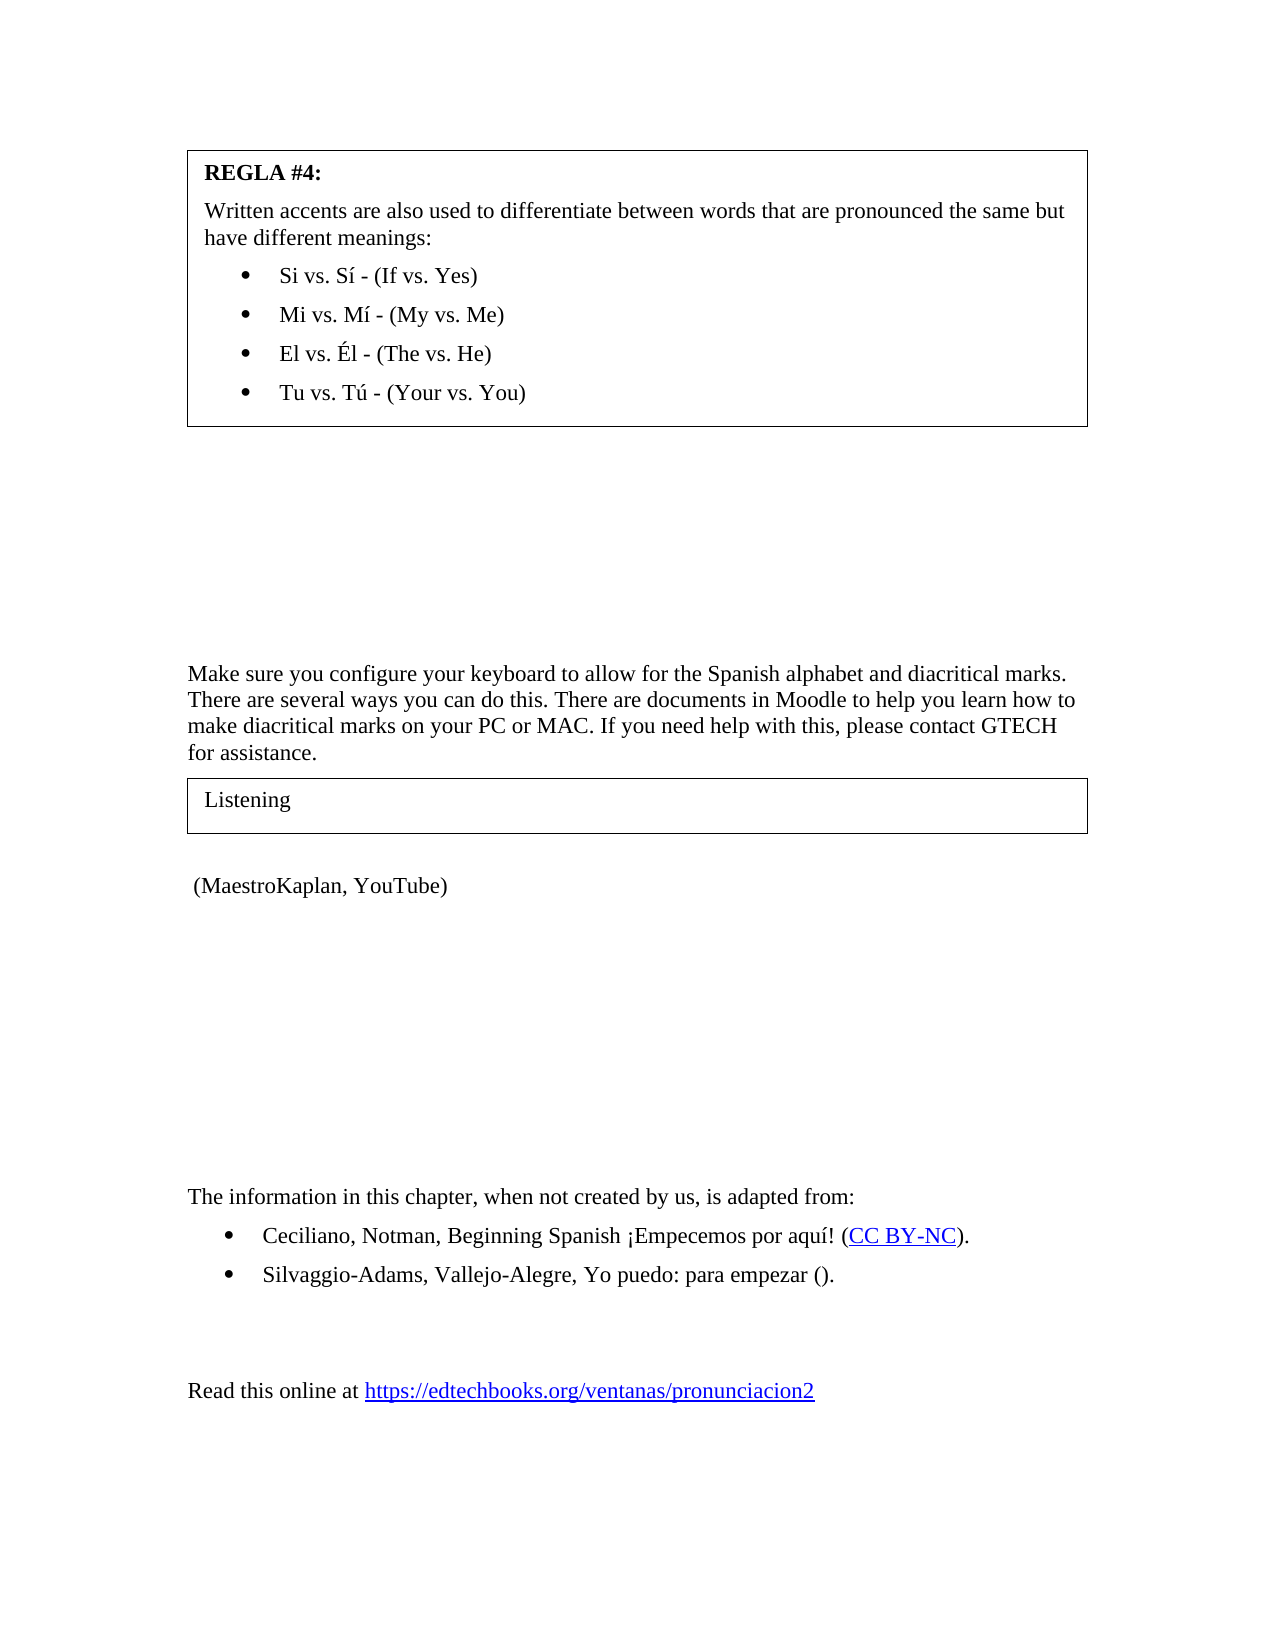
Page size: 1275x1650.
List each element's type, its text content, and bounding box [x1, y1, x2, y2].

text Read this online at https://edtechbooks.org/ventanas/pronunciacion2 [187, 1377, 1087, 1404]
table_cell REGLA #4: Written accents are also used to differentiate between words that are pronounced the same but have different meanings: Si vs. Sí - (If vs. Yes) Mi vs. Mí - (My vs. Me) El vs. Él - (The vs. He) Tu vs. Tú - (Your vs. You) [188, 151, 1087, 426]
text Make sure you configure your keyboard to allow for the Spanish alphabet and diacritical marks. There are several ways you can do this. There are documents in Moodle to help you learn how to make diacritical marks on your PC or MAC. If you need help with this, please contact GTECH for assistance. [187, 660, 1087, 765]
list Ceciliano, Notman, Beginning Spanish ¡Empecemos por aquí! (CC BY-NC). [225, 1222, 1087, 1248]
text The information in this chapter, when not created by us, is adapted from: [187, 1183, 1087, 1209]
list Silvaggio-Adams, Vallejo-Alegre, Yo puedo: para empezar (). [225, 1261, 1087, 1287]
text (MaestroKaplan, YouTube) [187, 872, 1087, 899]
table_header Listening [188, 779, 1087, 833]
